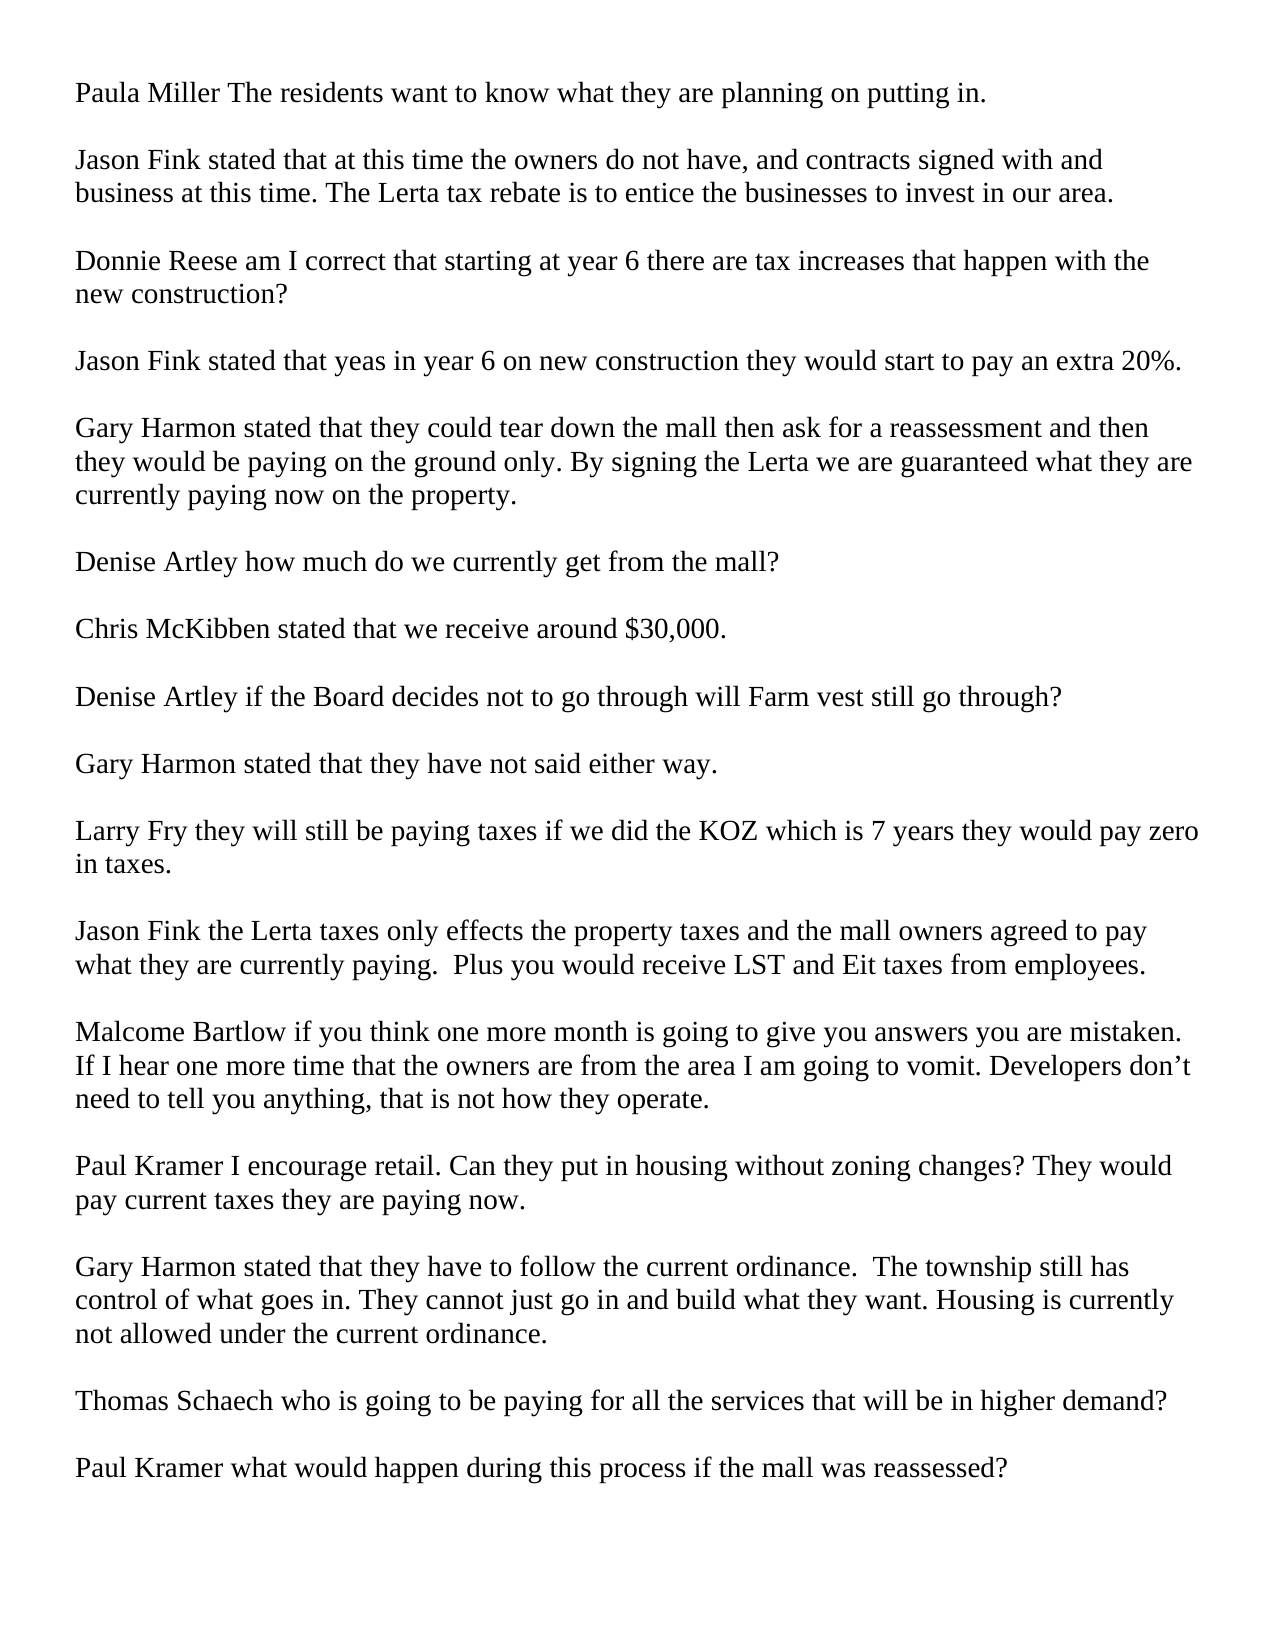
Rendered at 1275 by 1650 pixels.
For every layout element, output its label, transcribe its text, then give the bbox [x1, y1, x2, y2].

text Jason Fink stated that at this time the owners do not have, and contracts signed with and business at this time. The Lerta tax rebate is to entice the businesses to invest in our area. [75, 142, 1200, 209]
text Gary Harmon stated that they have to follow the current ordinance. The township still has control of what goes in. They cannot just go in and build what they want. Housing is currently not allowed under the current ordinance. [75, 1249, 1200, 1349]
text Larry Fry they will still be paying taxes if we did the KOZ which is 7 years they would pay zero in taxes. [75, 813, 1200, 880]
text Donnie Reese am I correct that starting at year 6 there are tax increases that happen with the new construction? [75, 243, 1200, 310]
text Malcome Bartlow if you think one more month is going to give you answers you are mistaken. If I hear one more time that the owners are from the area I am going to vomit. Developers don’t need to tell you anything, that is not how they operate. [75, 1014, 1200, 1115]
text Denise Artley if the Board decides not to go through will Farm vest still go through? [75, 679, 1200, 712]
text Thomas Schaech who is going to be paying for all the services that will be in higher demand? [75, 1383, 1200, 1417]
text Paul Kramer what would happen during this process if the mall was reassessed? [75, 1450, 1200, 1484]
text Paula Miller The residents want to know what they are planning on putting in. [75, 75, 1200, 108]
text Chris McKibben stated that we receive around $30,000. [75, 612, 1200, 645]
text Gary Harmon stated that they could tear down the mall then ask for a reassessment and then they would be paying on the ground only. By signing the Lerta we are guaranteed what they are currently paying now on the property. [75, 410, 1200, 511]
text Jason Fink the Lerta taxes only effects the property taxes and the mall owners agreed to pay what they are currently paying. Plus you would receive LST and Eit taxes from employees. [75, 913, 1200, 981]
text Jason Fink stated that yeas in year 6 on new construction they would start to pay an extra 20%. [75, 343, 1200, 377]
text Gary Harmon stated that they have not said either way. [75, 746, 1200, 779]
text Paul Kramer I encourage retail. Can they put in housing without zoning changes? They would pay current taxes they are paying now. [75, 1148, 1200, 1215]
text Denise Artley how much do we currently get from the mall? [75, 544, 1200, 578]
